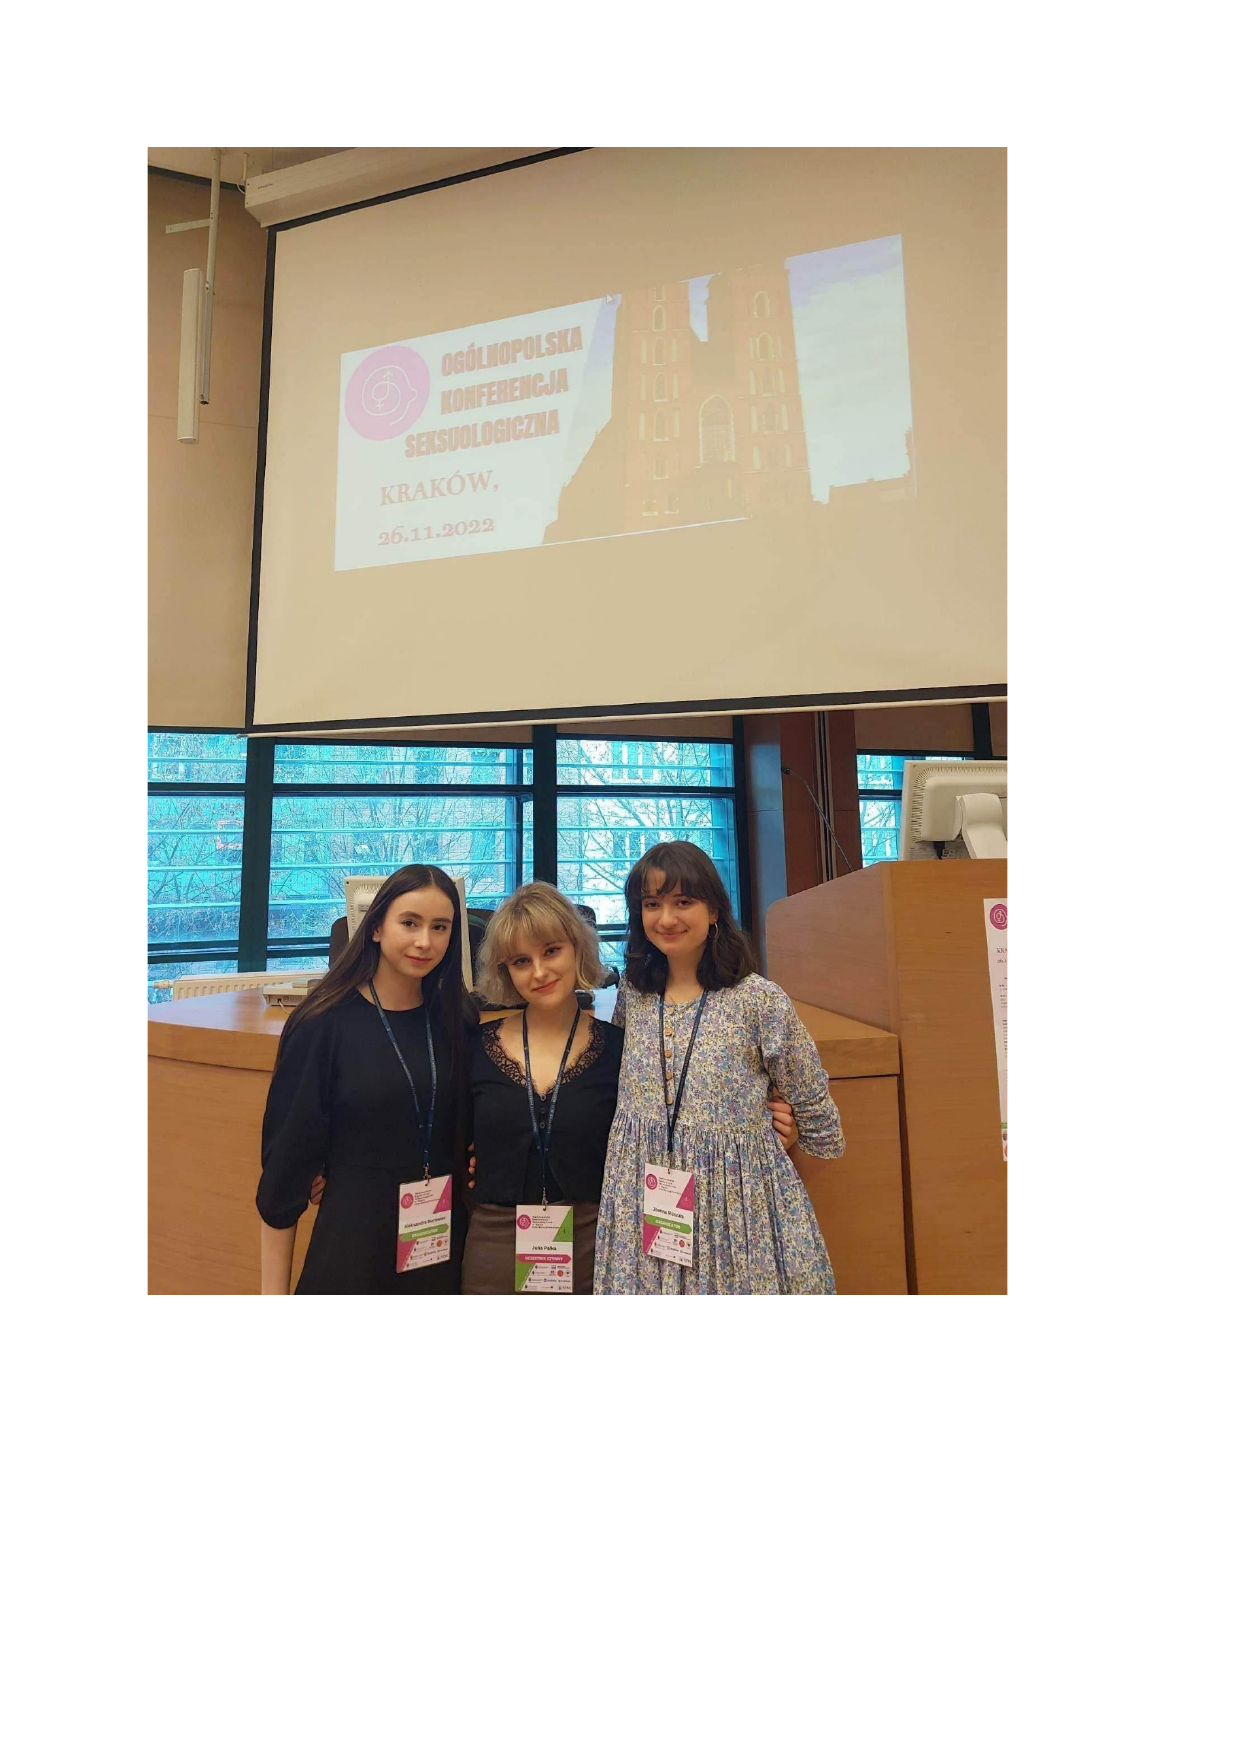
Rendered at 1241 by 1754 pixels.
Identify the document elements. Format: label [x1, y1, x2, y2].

picture [147, 147, 1008, 1295]
